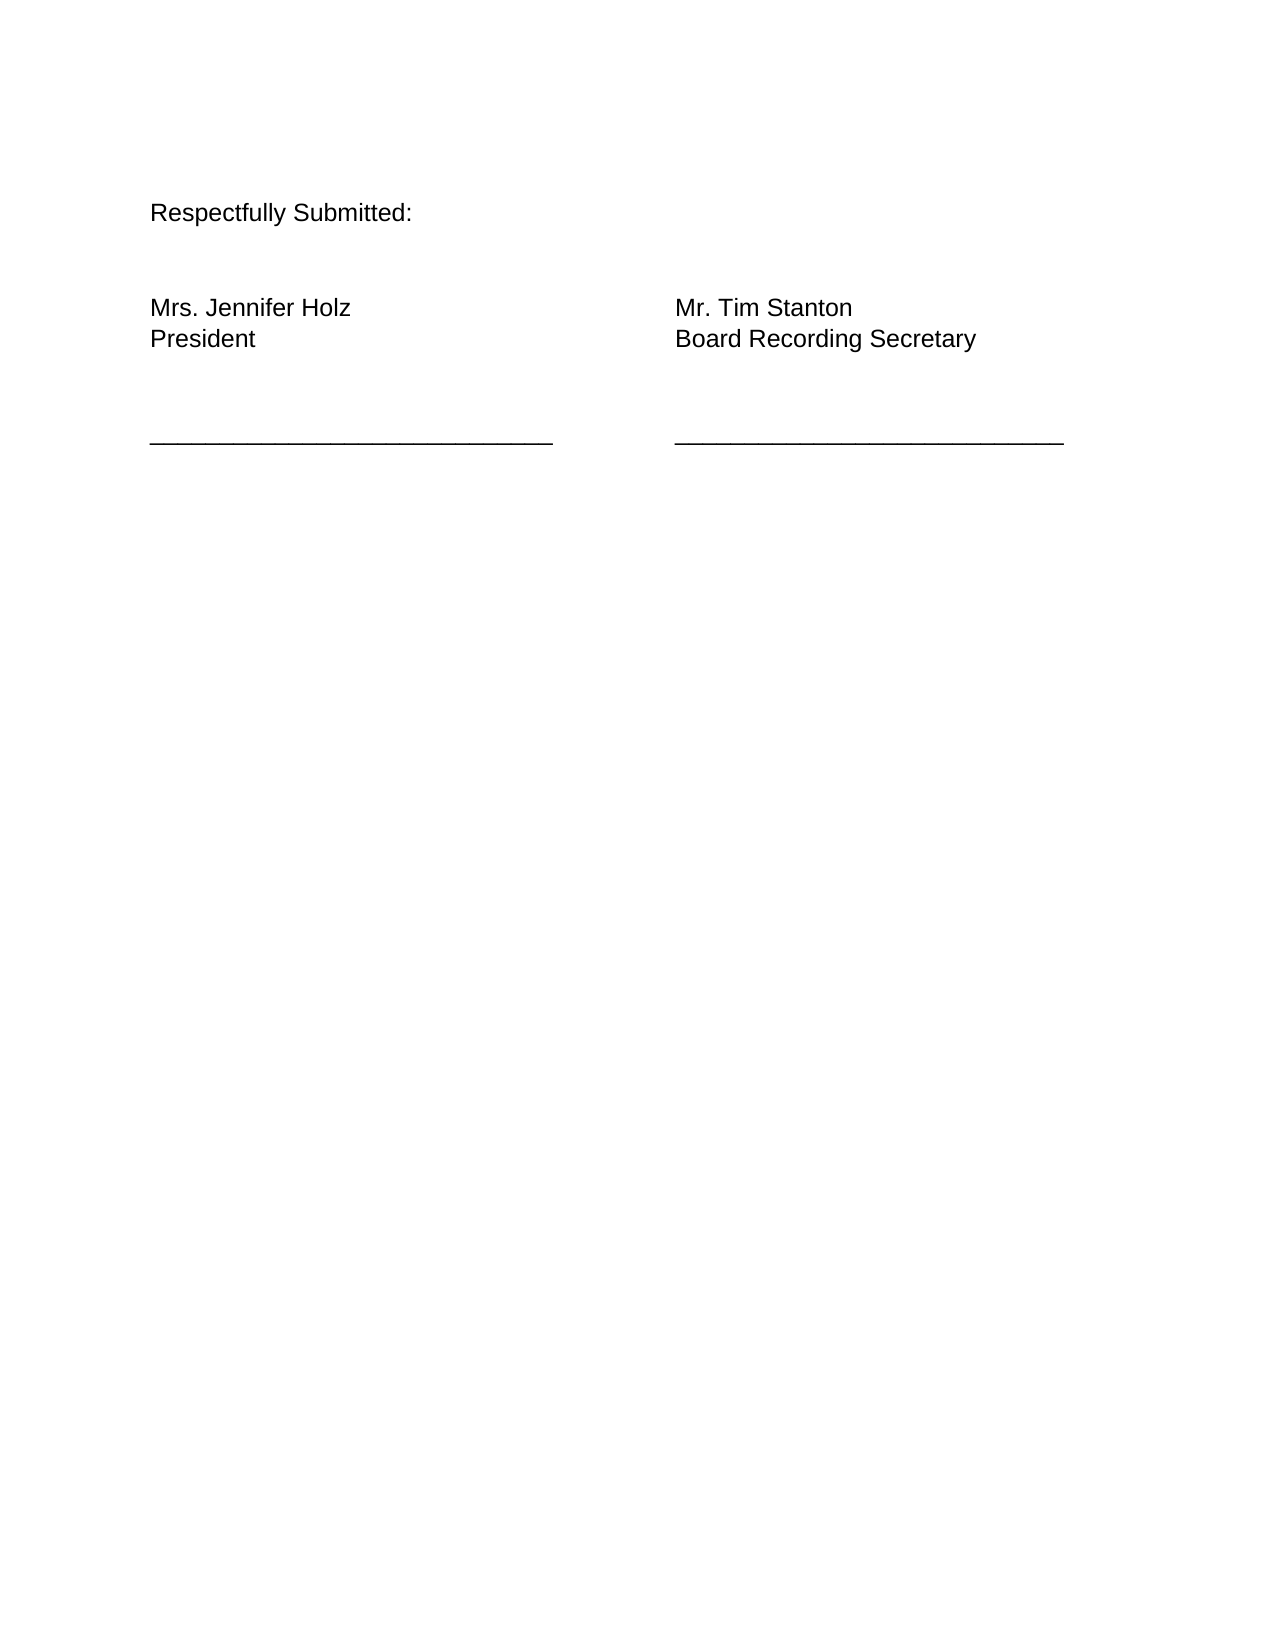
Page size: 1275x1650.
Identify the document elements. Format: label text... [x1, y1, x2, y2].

text President Board Recording Secretary [150, 324, 1125, 353]
text _____________________________ ____________________________ [150, 417, 1125, 446]
text Respectfully Submitted: [150, 198, 1125, 226]
text Mrs. Jennifer Holz Mr. Tim Stanton [150, 293, 1125, 322]
